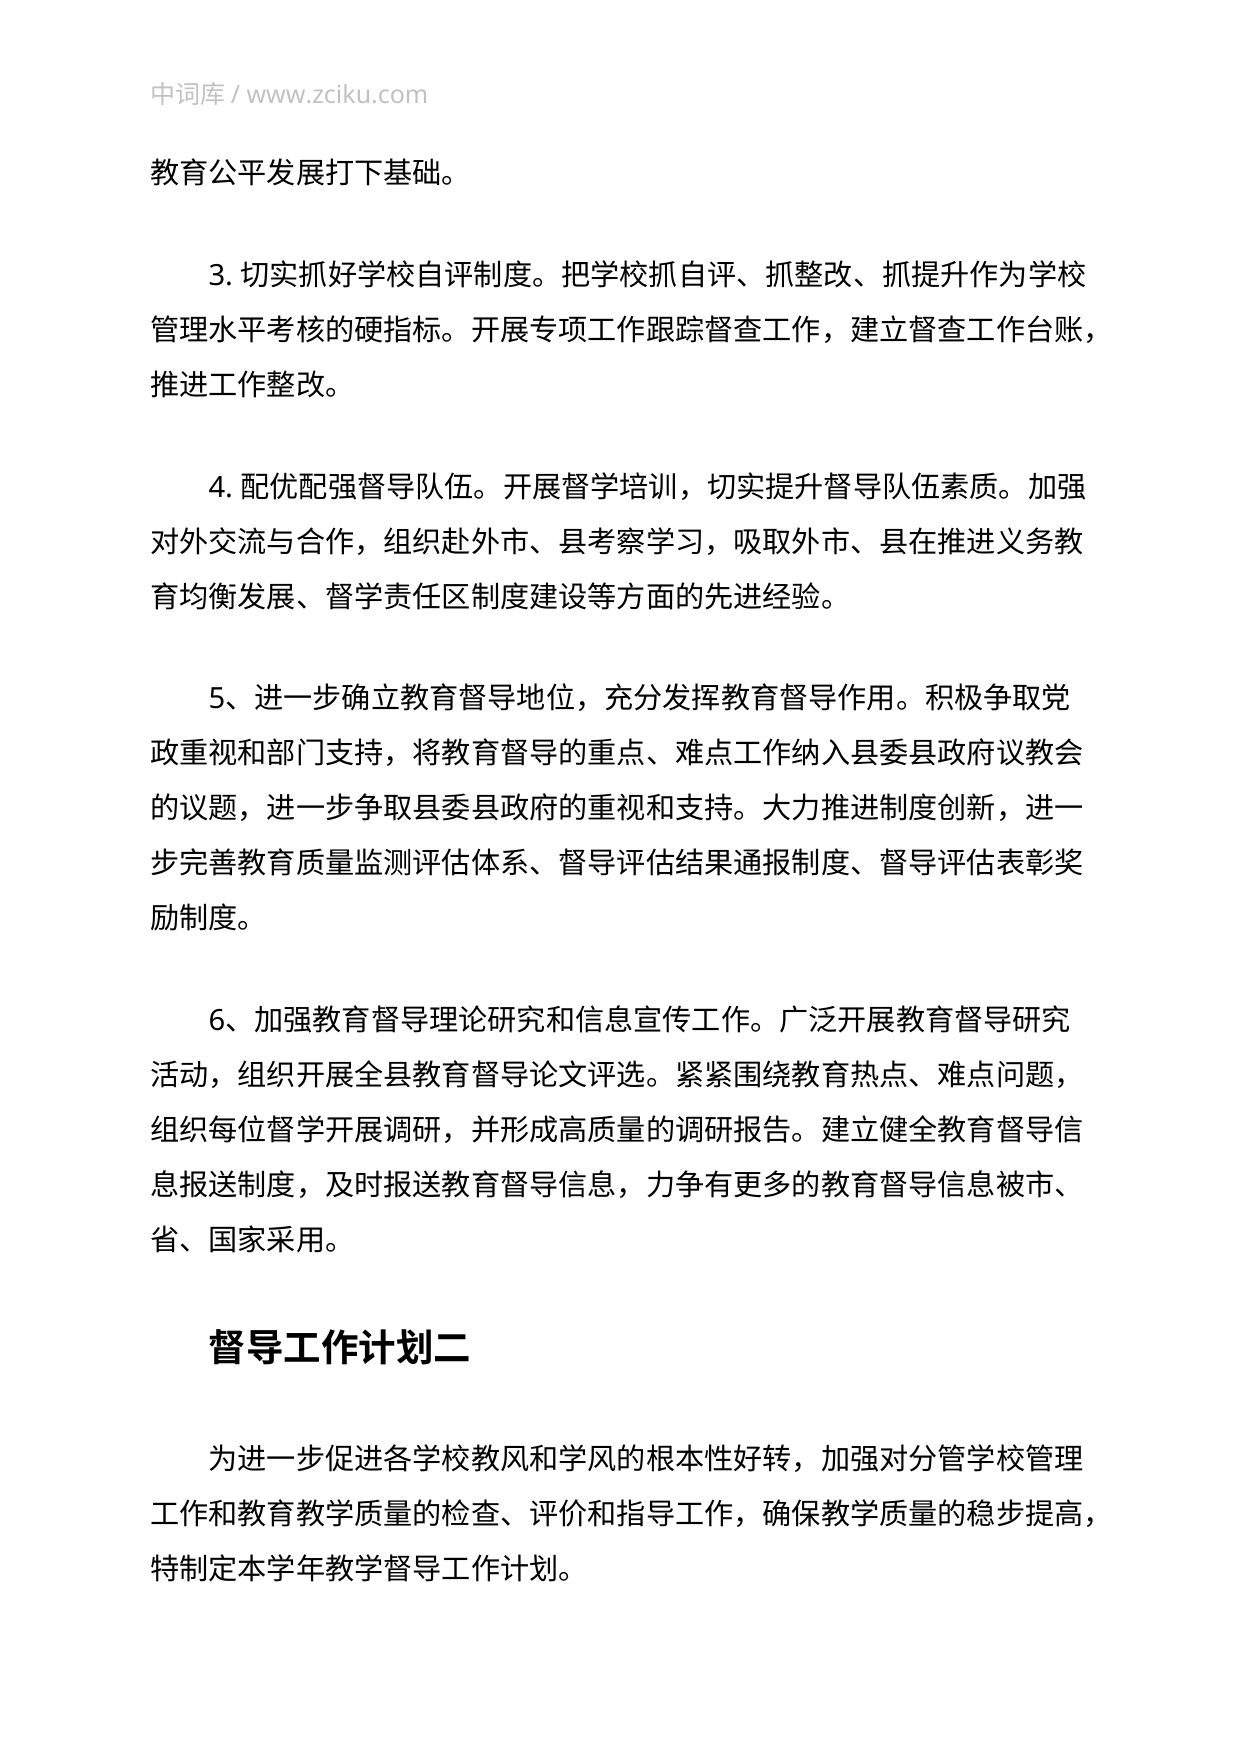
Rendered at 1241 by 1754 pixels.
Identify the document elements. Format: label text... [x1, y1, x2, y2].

text 4. 配优配强督导队伍。开展督学培训，切实提升督导队伍素质。加强对外交流与合作，组织赴外市、县考察学习，吸取外市、县在推进义务教育均衡发展、督学责任区制度建设等方面的先进经验。 [150, 463, 1090, 616]
text 5、进一步确立教育督导地位，充分发挥教育督导作用。积极争取党政重视和部门支持，将教育督导的重点、难点工作纳入县委县政府议教会的议题，进一步争取县委县政府的重视和支持。大力推进制度创新，进一步完善教育质量监测评估体系、督导评估结果通报制度、督导评估表彰奖励制度。 [150, 675, 1090, 937]
text 6、加强教育督导理论研究和信息宣传工作。广泛开展教育督导研究活动，组织开展全县教育督导论文评选。紧紧围绕教育热点、难点问题，组织每位督学开展调研，并形成高质量的调研报告。建立健全教育督导信息报送制度，及时报送教育督导信息，力争有更多的教育督导信息被市、省、国家采用。 [150, 997, 1090, 1258]
text 督导工作计划二 [150, 1318, 1090, 1372]
text 3. 切实抓好学校自评制度。把学校抓自评、抓整改、抓提升作为学校管理水平考核的硬指标。开展专项工作跟踪督查工作，建立督查工作台账，推进工作整改。 [150, 252, 1090, 404]
text 为进一步促进各学校教风和学风的根本性好转，加强对分管学校管理工作和教育教学质量的检查、评价和指导工作，确保教学质量的稳步提高，特制定本学年教学督导工作计划。 [150, 1435, 1090, 1587]
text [150, 150, 1090, 192]
